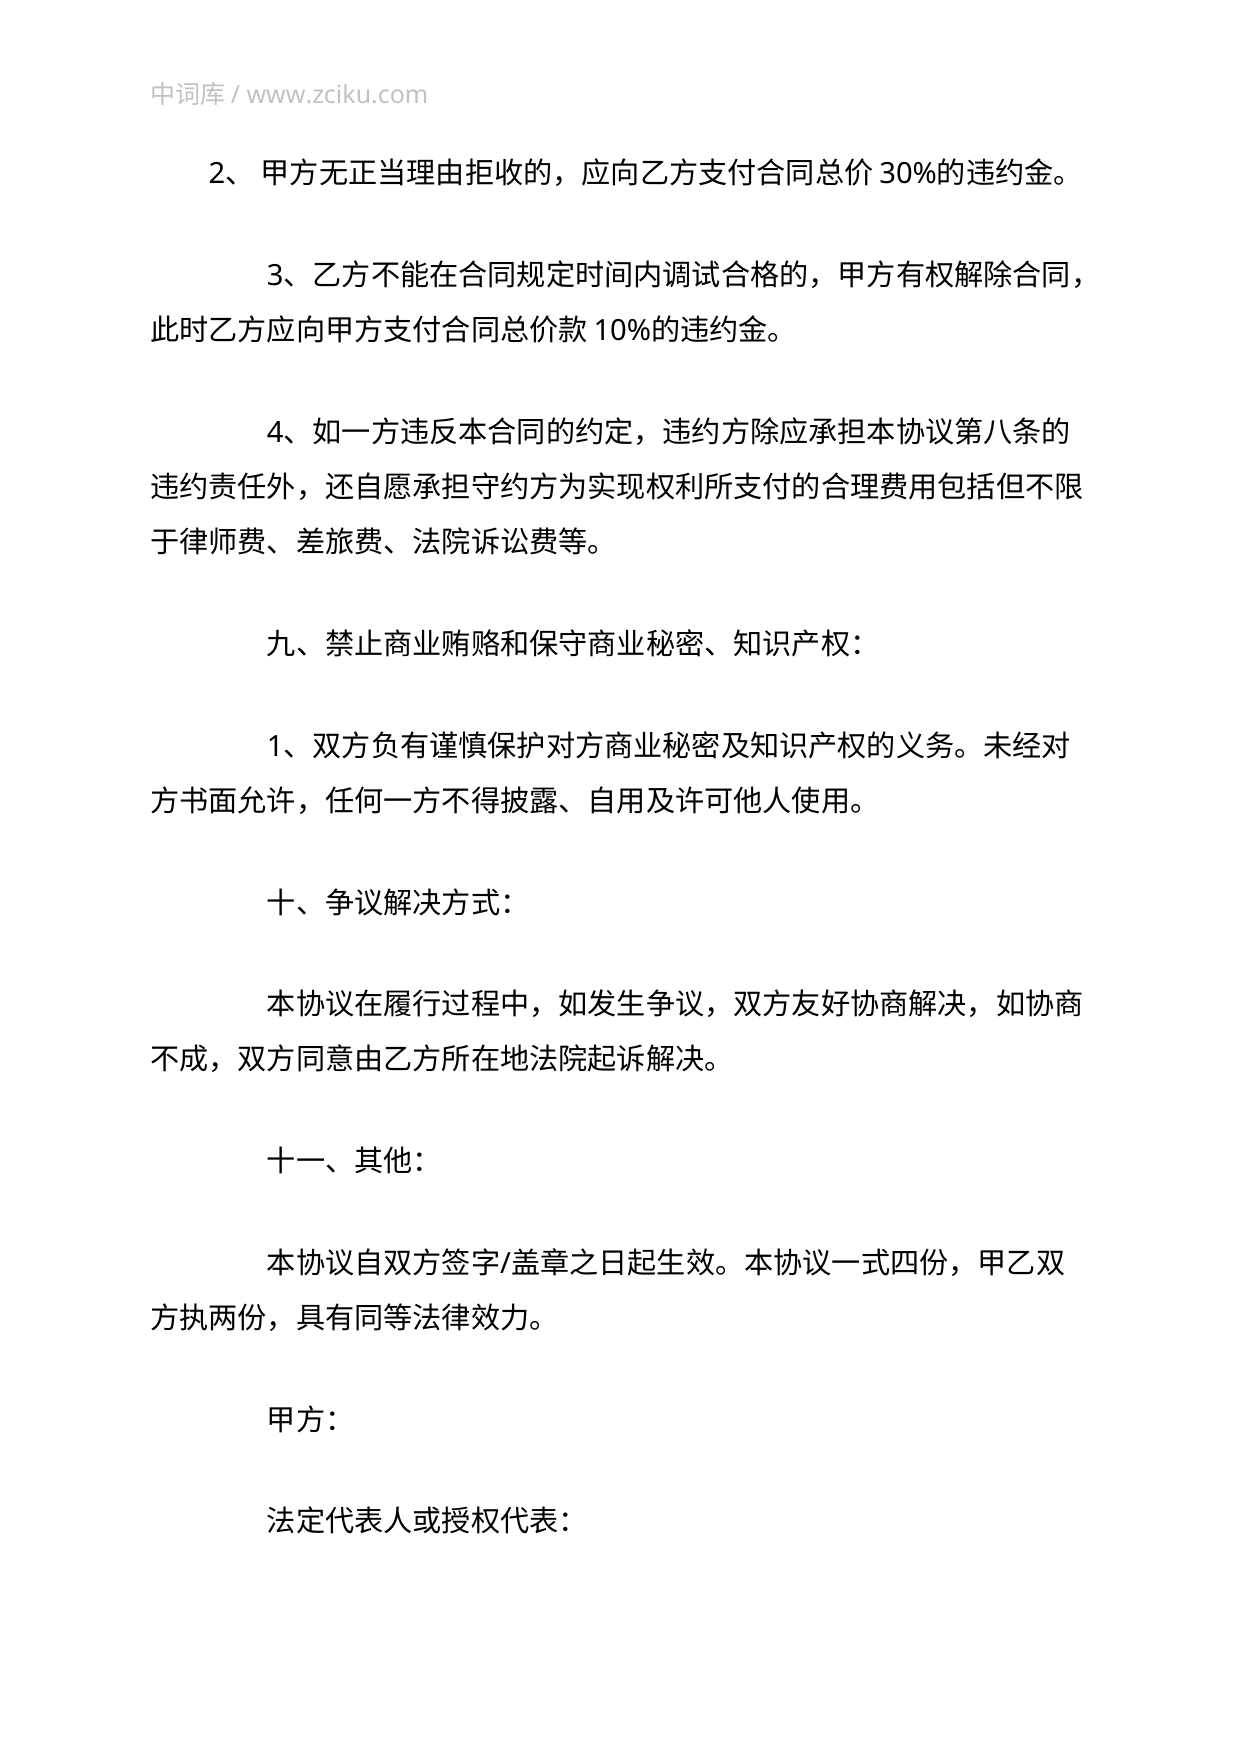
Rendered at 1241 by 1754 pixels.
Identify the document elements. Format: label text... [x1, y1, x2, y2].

text 九、禁止商业贿赂和保守商业秘密、知识产权： [150, 621, 1090, 663]
text 本协议自双方签字/盖章之日起生效。本协议一式四份，甲乙双方执两份，具有同等法律效力。 [150, 1239, 1090, 1337]
text 本协议在履行过程中，如发生争议，双方友好协商解决，如协商不成，双方同意由乙方所在地法院起诉解决。 [150, 981, 1090, 1078]
text 十、争议解决方式： [150, 879, 1090, 921]
text 法定代表人或授权代表： [150, 1498, 1090, 1540]
text 4、如一方违反本合同的约定，违约方除应承担本协议第八条的违约责任外，还自愿承担守约方为实现权利所支付的合理费用包括但不限于律师费、差旅费、法院诉讼费等。 [150, 409, 1090, 561]
text 1、双方负有谨慎保护对方商业秘密及知识产权的义务。未经对方书面允许，任何一方不得披露、自用及许可他人使用。 [150, 722, 1090, 820]
text 甲方： [150, 1396, 1090, 1438]
text 十一、其他： [150, 1138, 1090, 1180]
text 3、乙方不能在合同规定时间内调试合格的，甲方有权解除合同，此时乙方应向甲方支付合同总价款10%的违约金。 [150, 252, 1090, 349]
text 2、 甲方无正当理由拒收的，应向乙方支付合同总价30%的违约金。 [150, 150, 1090, 192]
